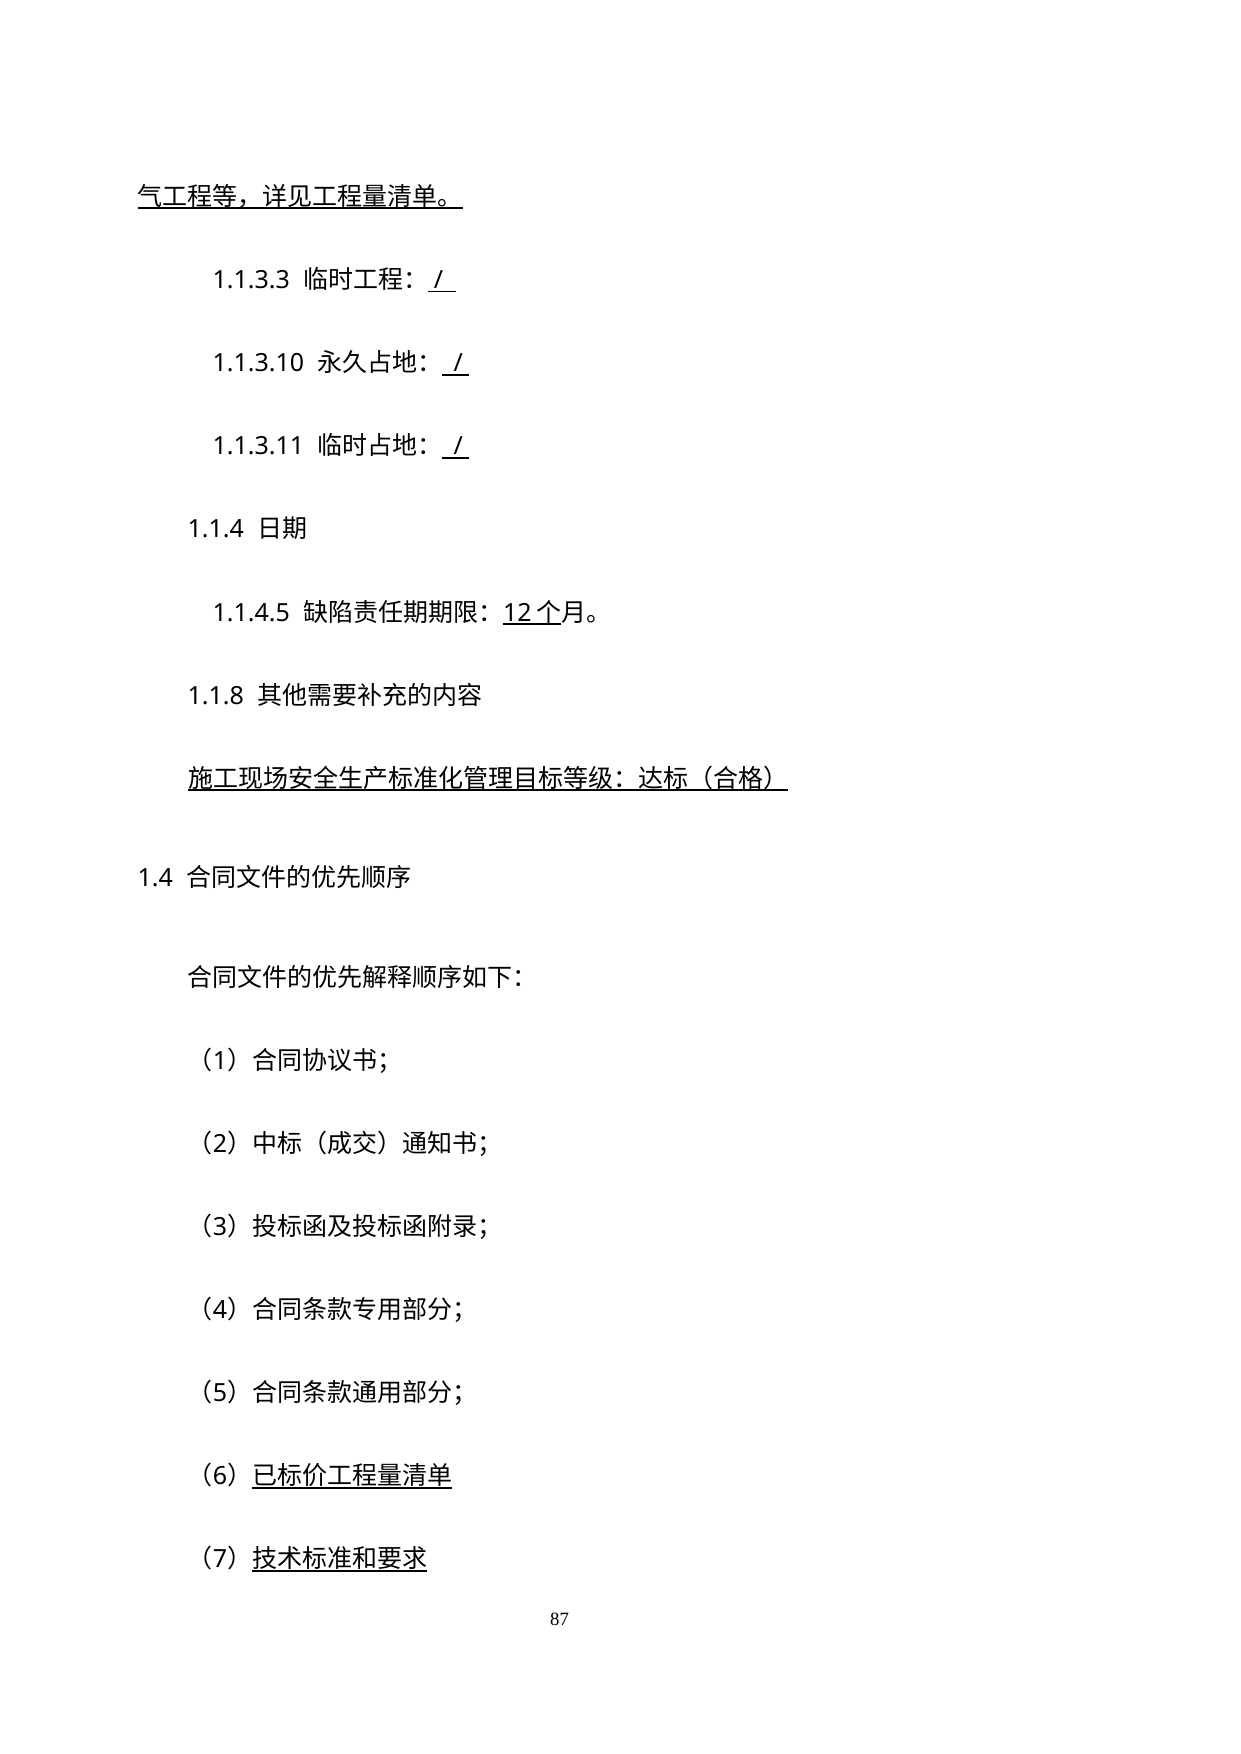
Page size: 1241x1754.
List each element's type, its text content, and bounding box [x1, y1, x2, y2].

text 1.1.3.3 临时工程： / [137, 245, 1112, 310]
text （5）合同条款通用部分； [137, 1358, 1112, 1423]
text （2）中标（成交）通知书； [137, 1109, 1112, 1174]
text （1）合同协议书； [137, 1026, 1112, 1091]
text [137, 162, 1112, 227]
text 1.1.4.5 缺陷责任期期限：12个月。 [137, 578, 1112, 643]
text 1.1.3.10 永久占地： / [137, 328, 1112, 393]
text （7）技术标准和要求 [137, 1524, 1112, 1589]
text （4）合同条款专用部分； [137, 1275, 1112, 1340]
text （3）投标函及投标函附录； [137, 1192, 1112, 1257]
text 1.1.3.11 临时占地： / [137, 411, 1112, 476]
text （6）已标价工程量清单 [137, 1441, 1112, 1506]
text 合同文件的优先解释顺序如下： [137, 943, 1112, 1008]
text 1.1.4 日期 [137, 494, 1112, 559]
text 1.1.8 其他需要补充的内容 [137, 661, 1112, 726]
text 施工现场安全生产标准化管理目标等级：达标（合格） [175, 744, 1112, 809]
text 1.4 合同文件的优先顺序 [137, 843, 1112, 908]
